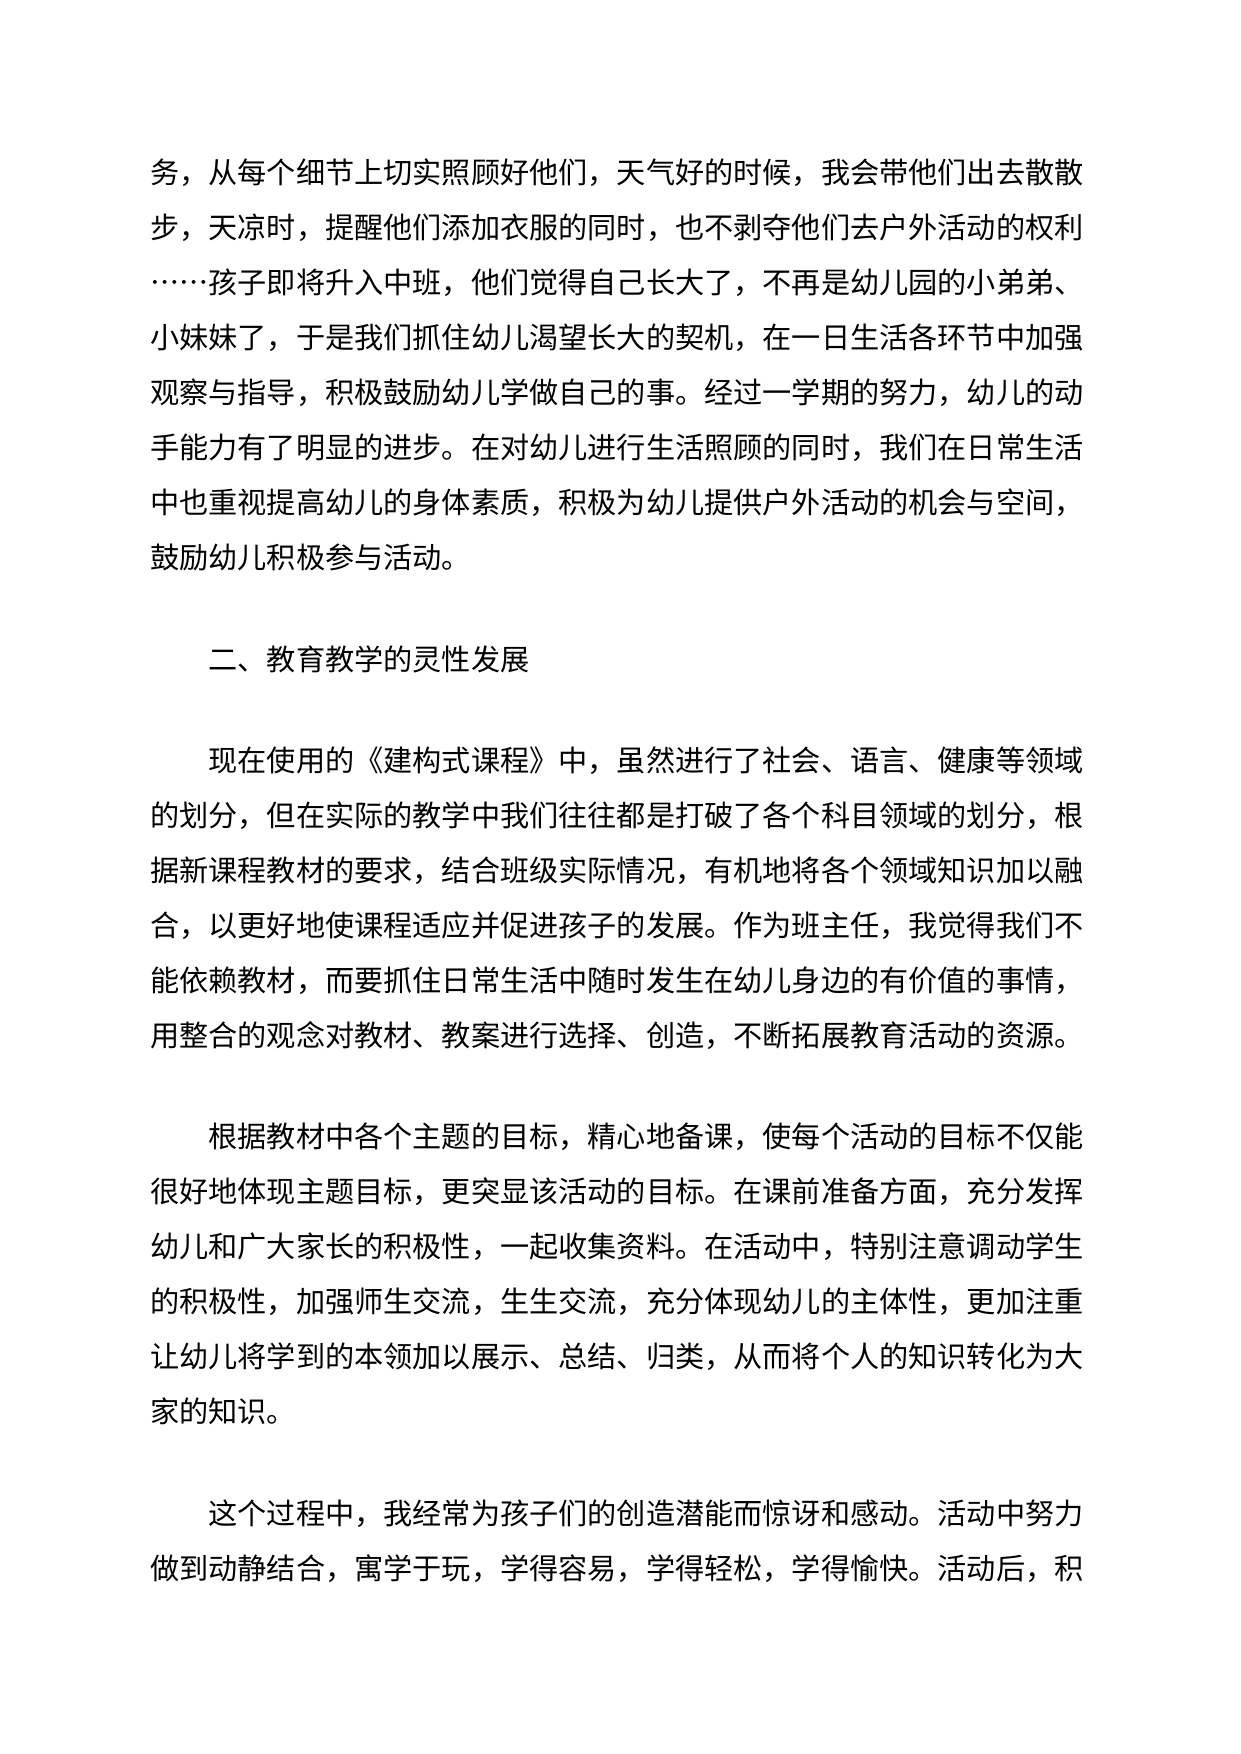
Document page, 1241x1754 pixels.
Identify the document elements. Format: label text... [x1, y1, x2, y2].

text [150, 1490, 1090, 1587]
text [150, 150, 1090, 577]
text 二、教育教学的灵性发展 [150, 636, 1090, 678]
text 根据教材中各个主题的目标，精心地备课，使每个活动的目标不仅能很好地体现主题目标，更突显该活动的目标。在课前准备方面，充分发挥幼儿和广大家长的积极性，一起收集资料。在活动中，特别注意调动学生的积极性，加强师生交流，生生交流，充分体现幼儿的主体性，更加注重让幼儿将学到的本领加以展示、总结、归类，从而将个人的知识转化为大家的知识。 [150, 1114, 1090, 1431]
text 现在使用的《建构式课程》中，虽然进行了社会、语言、健康等领域的划分，但在实际的教学中我们往往都是打破了各个科目领域的划分，根据新课程教材的要求，结合班级实际情况，有机地将各个领域知识加以融合，以更好地使课程适应并促进孩子的发展。作为班主任，我觉得我们不能依赖教材，而要抓住日常生活中随时发生在幼儿身边的有价值的事情，用整合的观念对教材、教案进行选择、创造，不断拓展教育活动的资源。 [150, 738, 1090, 1054]
